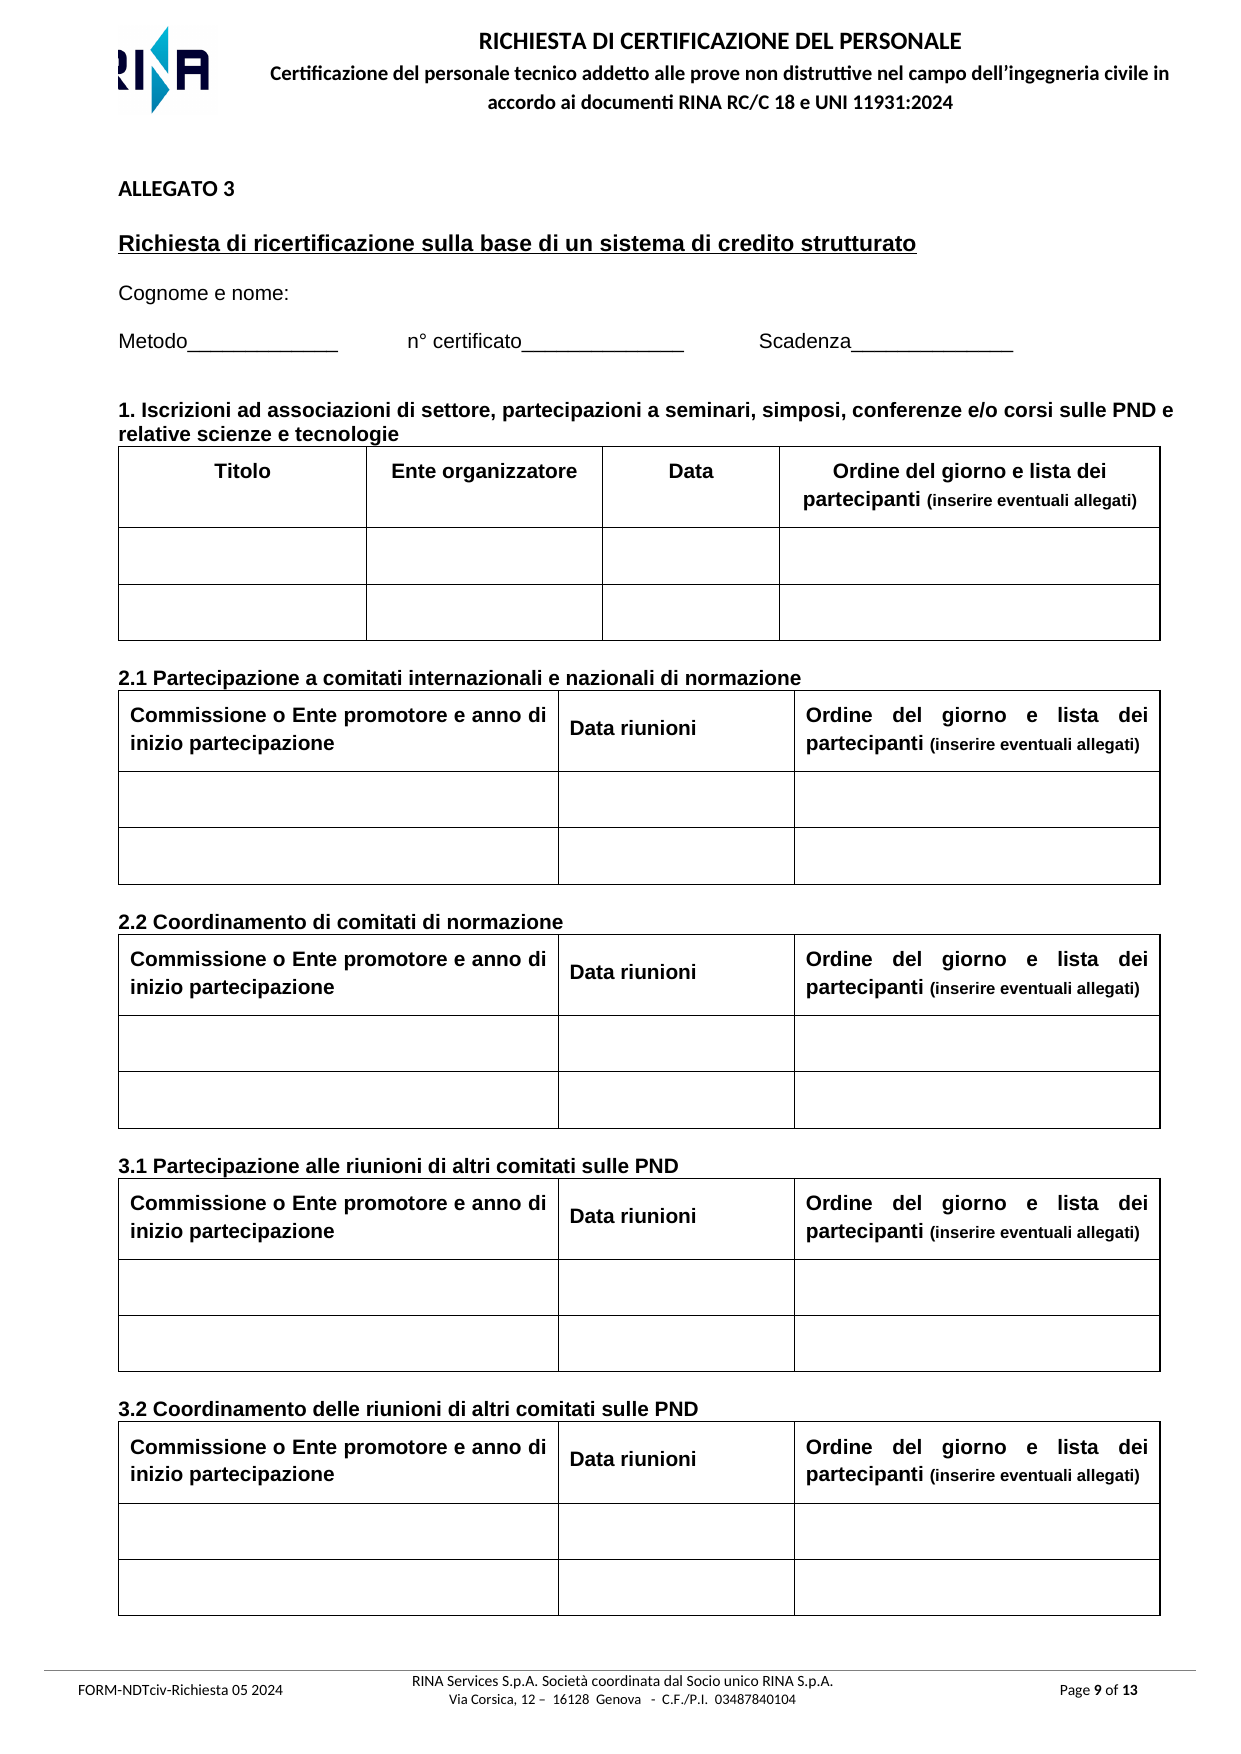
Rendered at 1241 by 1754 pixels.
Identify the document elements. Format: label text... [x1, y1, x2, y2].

table_header Data riunioni [559, 1422, 794, 1503]
table_cell [367, 585, 602, 640]
table_header Data riunioni [559, 935, 794, 1015]
table_cell [119, 1560, 558, 1615]
table_cell [795, 1560, 1159, 1615]
text 3.1 Partecipazione alle riunioni di altri comitati sulle PND [118, 1153, 1196, 1177]
table_header Data [603, 447, 779, 527]
table_header Ordine del giorno e lista dei partecipanti (inserire eventuali allegati) [795, 691, 1159, 771]
table_cell [119, 1016, 558, 1071]
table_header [795, 1422, 1159, 1503]
table_cell [559, 828, 794, 883]
table_cell [795, 1016, 1159, 1071]
table_cell [559, 1016, 794, 1071]
table_header Commissione o Ente promotore e anno di inizio partecipazione [119, 691, 558, 771]
table_header Ordine del giorno e lista dei partecipanti (inserire eventuali allegati) [795, 1179, 1159, 1259]
text 2.1 Partecipazione a comitati internazionali e nazionali di normazione [118, 666, 1204, 690]
table_cell [119, 585, 366, 640]
table_cell [795, 1316, 1159, 1371]
text 3.2 Coordinamento delle riunioni di altri comitati sulle PND [118, 1397, 1196, 1421]
table_cell [780, 585, 1159, 640]
table_header Titolo [119, 447, 366, 527]
text Metodo_____________ n° certificato______________ Scadenza______________ [118, 329, 1204, 353]
table_cell [119, 828, 558, 883]
table_cell [795, 828, 1159, 883]
table_cell [603, 528, 779, 583]
table_cell [795, 1260, 1159, 1315]
text Cognome e nome: [118, 281, 1204, 305]
table_cell [119, 1260, 558, 1315]
table_header Ordine del giorno e lista dei partecipanti (inserire eventuali allegati) [795, 935, 1159, 1015]
table_cell [559, 1560, 794, 1615]
table_cell [119, 1072, 558, 1127]
text ALLEGATO 3 [118, 174, 1204, 202]
table_cell [559, 1260, 794, 1315]
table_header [119, 1422, 558, 1503]
table_cell [119, 1316, 558, 1371]
text 2.2 Coordinamento di comitati di normazione [118, 909, 1204, 933]
table_cell [559, 1316, 794, 1371]
table_header Ordine del giorno e lista dei partecipanti (inserire eventuali allegati) [780, 447, 1159, 527]
table_cell [780, 528, 1159, 583]
table_cell [559, 772, 794, 827]
text 1. Iscrizioni ad associazioni di settore, partecipazioni a seminari, simposi, conferenze e/o corsi sulle PND e relative scienze e tecnologie [118, 398, 1204, 446]
table_cell [795, 1504, 1159, 1559]
table_cell [119, 772, 558, 827]
table_cell [559, 1072, 794, 1127]
table_header Data riunioni [559, 1179, 794, 1259]
table_cell [119, 1504, 558, 1559]
table_cell [795, 772, 1159, 827]
table_header Commissione o Ente promotore e anno di inizio partecipazione [119, 1179, 558, 1259]
table_cell [367, 528, 602, 583]
table_header Commissione o Ente promotore e anno di inizio partecipazione [119, 935, 558, 1015]
table_cell [119, 528, 366, 583]
table_header Ente organizzatore [367, 447, 602, 527]
table_cell [603, 585, 779, 640]
text Richiesta di ricertificazione sulla base di un sistema di credito strutturato [118, 230, 1196, 257]
table_cell [559, 1504, 794, 1559]
table_cell [795, 1072, 1159, 1127]
table_header Data riunioni [559, 691, 794, 771]
